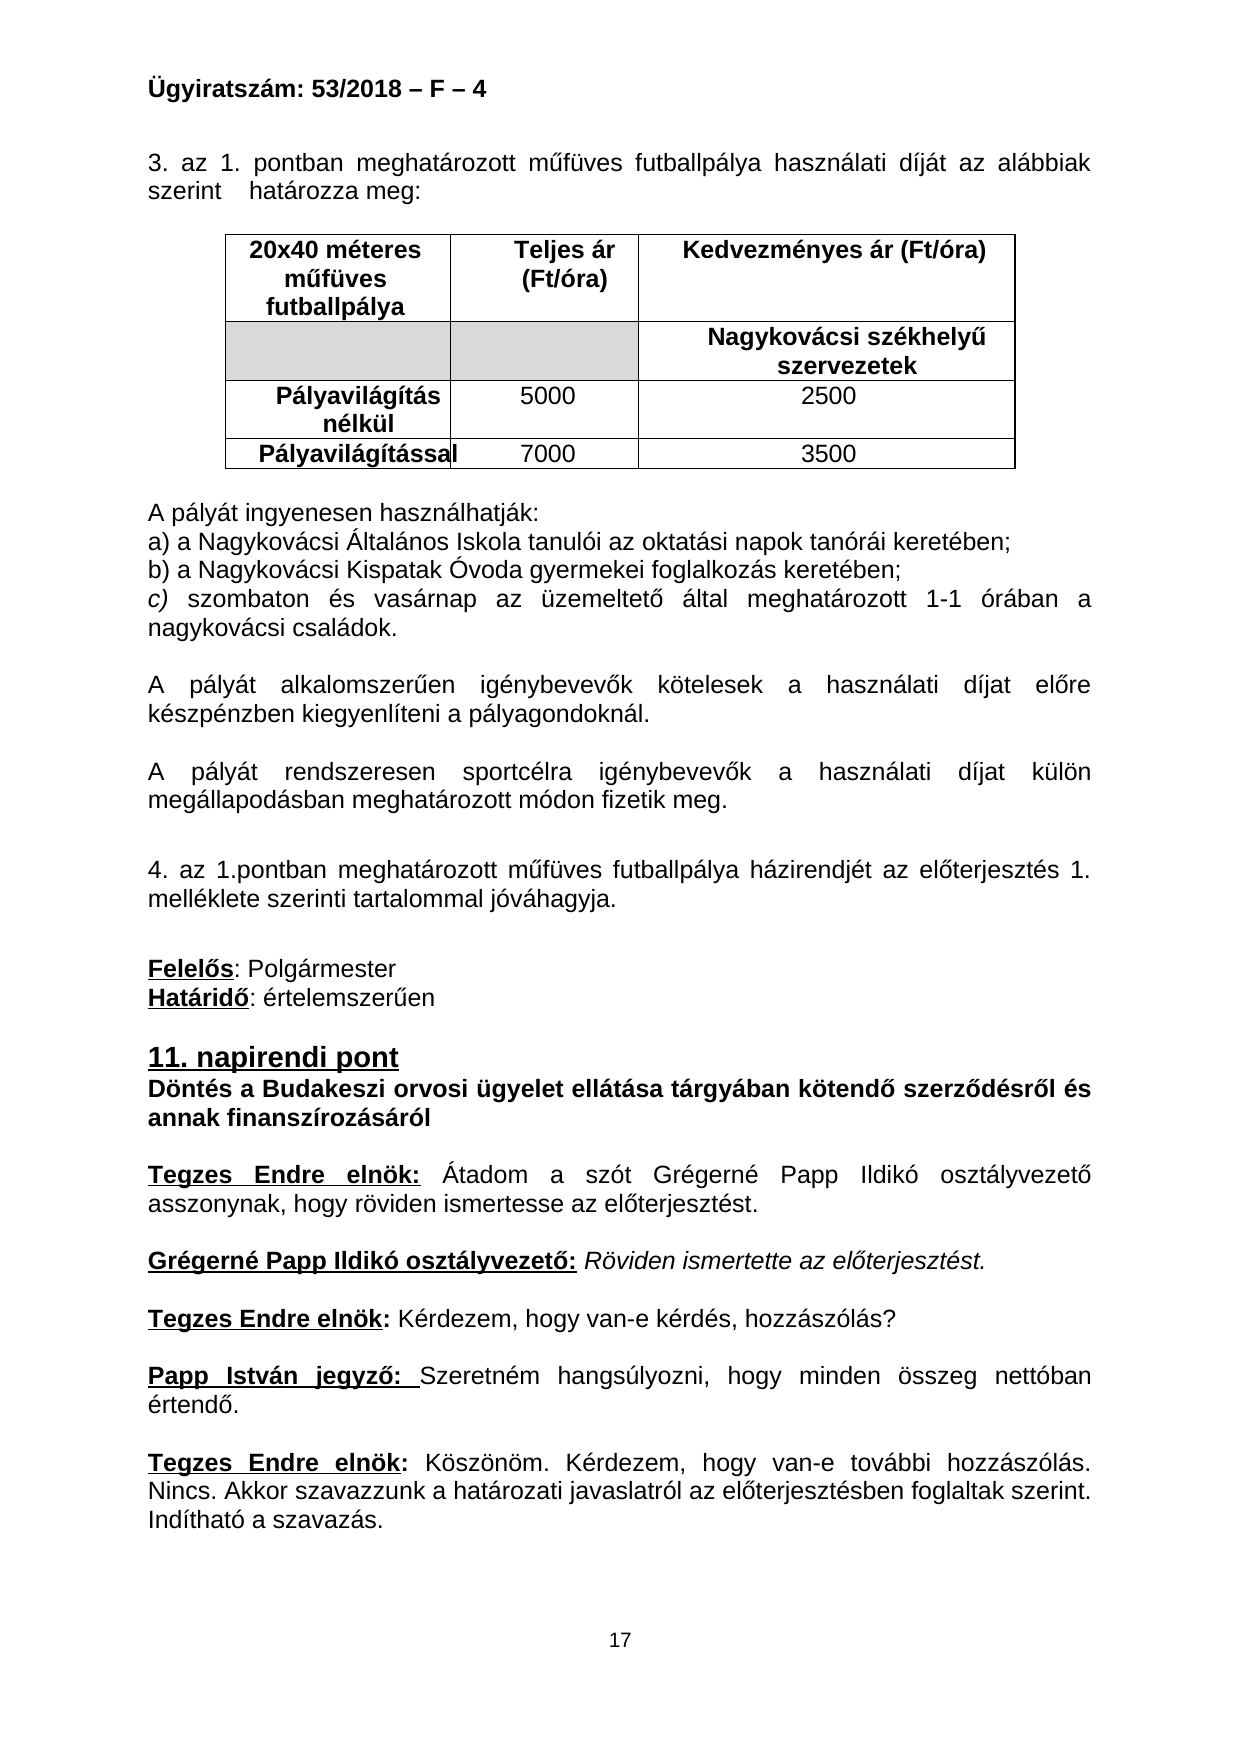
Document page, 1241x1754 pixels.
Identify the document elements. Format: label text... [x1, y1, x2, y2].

text b) a Nagykovácsi Kispatak Óvoda gyermekei foglalkozás keretében; [148, 555, 1093, 584]
table_header 20x40 méteres műfüves futballpálya [226, 235, 450, 321]
text Grégerné Papp Ildikó osztályvezető: Röviden ismertette az előterjesztést. [148, 1246, 1093, 1275]
text A pályát ingyenesen használhatják: [148, 498, 1093, 527]
table_cell Pályavilágítás nélkül [226, 381, 450, 438]
text Tegzes Endre elnök: Köszönöm. Kérdezem, hogy van-e további hozzászólás. Nincs. Akkor szavazzunk a határozati javaslatról az előterjesztésben foglaltak szerint. Indítható a szavazás. [148, 1448, 1093, 1534]
text 3. az 1. pontban meghatározott műfüves futballpálya használati díját az alábbiak szerint határozza meg: [148, 148, 1093, 205]
table_cell 7000 [451, 439, 638, 468]
text a) a Nagykovácsi Általános Iskola tanulói az oktatási napok tanórái keretében; [148, 527, 1093, 555]
text Papp István jegyző: Szeretném hangsúlyozni, hogy minden összeg nettóban értendő. [148, 1361, 1093, 1419]
table_header Kedvezményes ár (Ft/óra) [639, 235, 1014, 321]
table_cell 2500 [639, 381, 1014, 438]
text 11. napirendi pont [148, 1040, 1093, 1074]
table_cell Nagykovácsi székhelyű szervezetek [639, 322, 1014, 380]
table_cell Pályavilágítással [226, 439, 450, 468]
table_cell [226, 322, 450, 380]
table_cell 3500 [639, 439, 1014, 468]
table_header Teljes ár (Ft/óra) [451, 235, 638, 321]
text c) szombaton és vasárnap az üzemeltető által meghatározott 1-1 órában a nagykovácsi családok. [148, 584, 1093, 642]
text Felelős: Polgármester [148, 954, 1093, 983]
text Határidő: értelemszerűen [148, 983, 1093, 1012]
text Tegzes Endre elnök: Kérdezem, hogy van-e kérdés, hozzászólás? [148, 1304, 1093, 1333]
table_cell 5000 [451, 381, 638, 438]
text Tegzes Endre elnök: Átadom a szót Grégerné Papp Ildikó osztályvezető asszonynak, hogy röviden ismertesse az előterjesztést. [148, 1160, 1093, 1218]
text Döntés a Budakeszi orvosi ügyelet ellátása tárgyában kötendő szerződésről és annak finanszírozásáról [148, 1074, 1093, 1131]
table_cell [451, 322, 638, 380]
text A pályát alkalomszerűen igénybevevők kötelesek a használati díjat előre készpénzben kiegyenlíteni a pályagondoknál. [148, 670, 1093, 728]
text 4. az 1.pontban meghatározott műfüves futballpálya házirendjét az előterjesztés 1. melléklete szerinti tartalommal jóváhagyja. [148, 855, 1093, 913]
text A pályát rendszeresen sportcélra igénybevevők a használati díjat külön megállapodásban meghatározott módon fizetik meg. [148, 757, 1093, 814]
